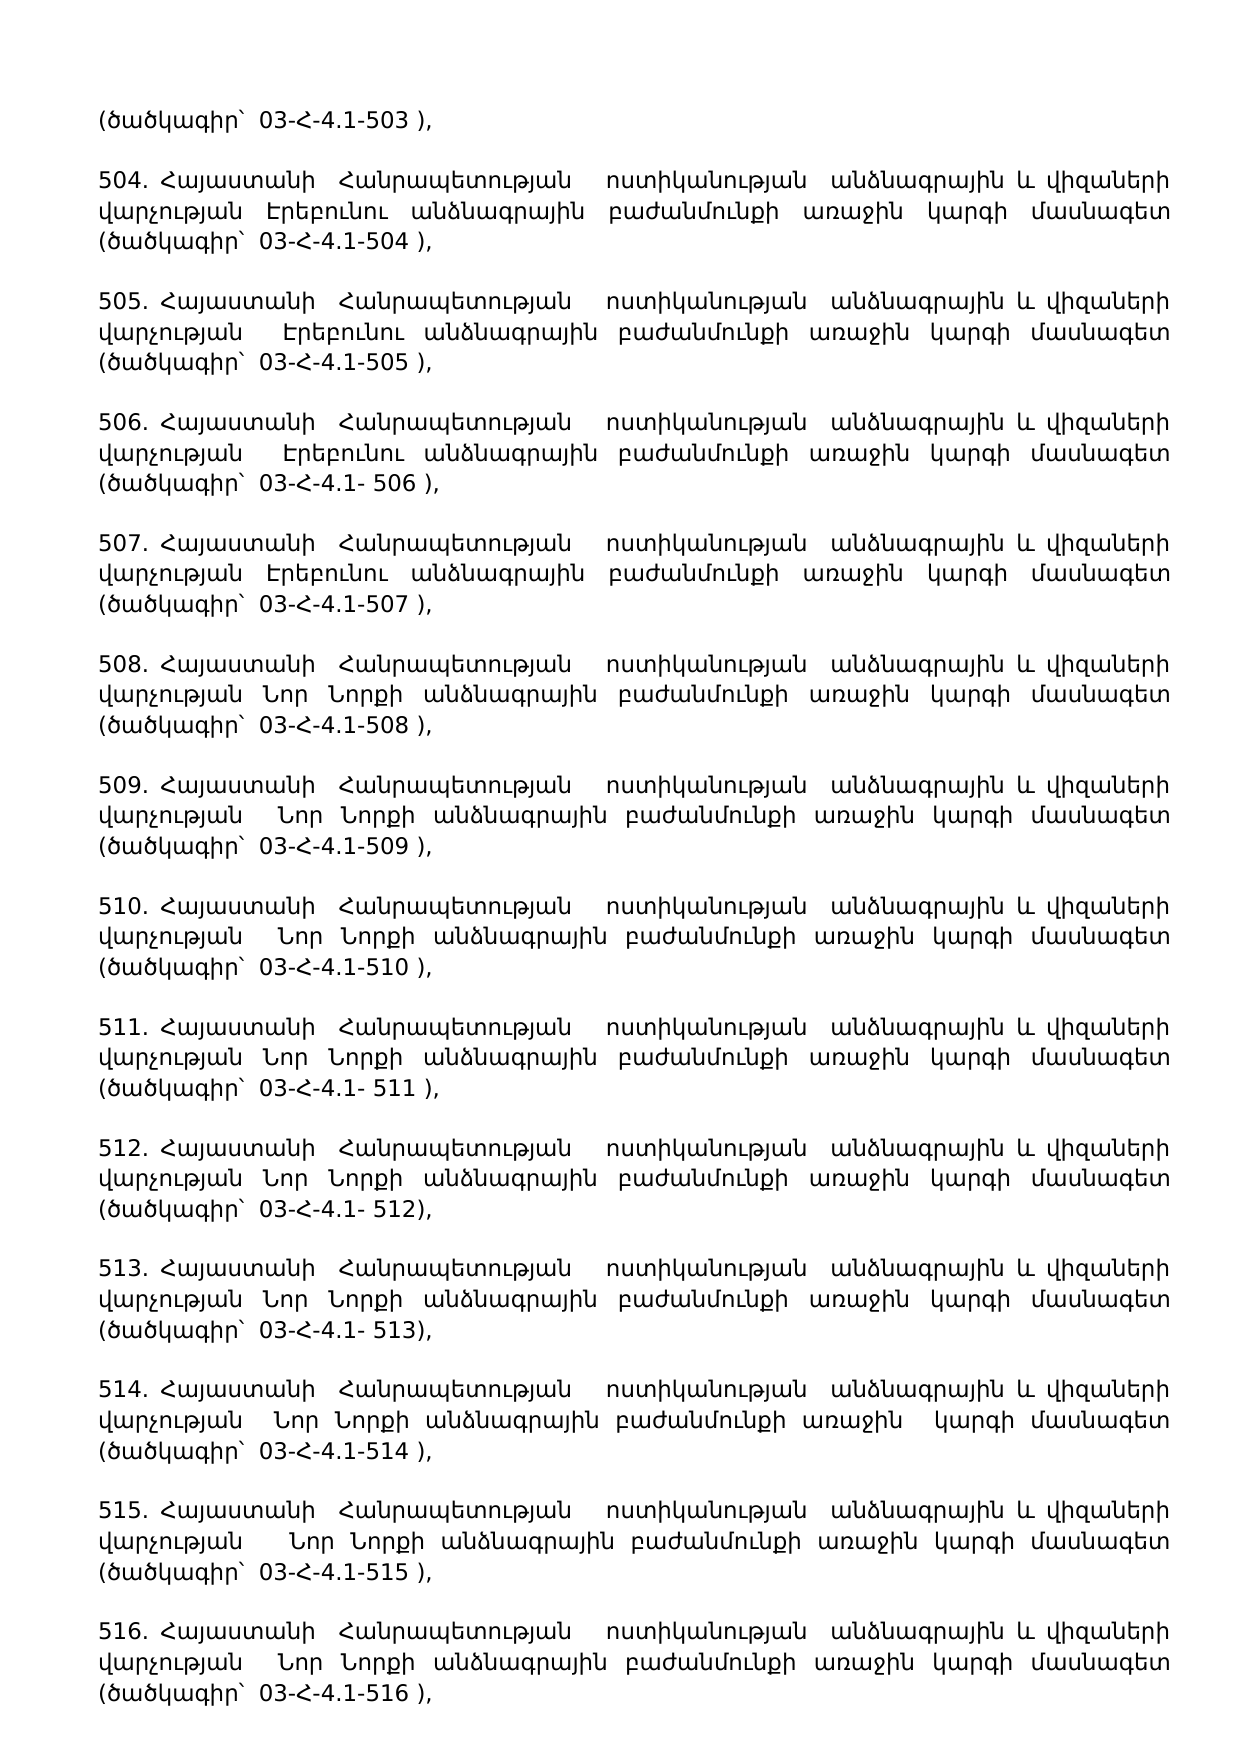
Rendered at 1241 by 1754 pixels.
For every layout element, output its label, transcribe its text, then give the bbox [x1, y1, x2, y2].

table_cell 509. Հայաստանի Հանրապետության ոստիկանության անձնագրային և վիզաների վարչության Նոր Նորքի անձնագրային բաժանմունքի առաջին կարգի մասնագետ (ծածկագիր՝ 03-Հ-4.1-509 ), [94, 768, 1195, 889]
table_cell 511. Հայաստանի Հանրապետության ոստիկանության անձնագրային և վիզաների վարչության Նոր Նորքի անձնագրային բաժանմունքի առաջին կարգի մասնագետ (ծածկագիր՝ 03-Հ-4.1- 511 ), [94, 1010, 1195, 1131]
table_cell 508. Հայաստանի Հանրապետության ոստիկանության անձնագրային և վիզաների վարչության Նոր Նորքի անձնագրային բաժանմունքի առաջին կարգի մասնագետ (ծածկագիր՝ 03-Հ-4.1-508 ), [94, 647, 1195, 768]
table_cell 513. Հայաստանի Հանրապետության ոստիկանության անձնագրային և վիզաների վարչության Նոր Նորքի անձնագրային բաժանմունքի առաջին կարգի մասնագետ (ծածկագիր՝ 03-Հ-4.1- 513), [94, 1251, 1195, 1372]
table_cell 506. Հայաստանի Հանրապետության ոստիկանության անձնագրային և վիզաների վարչության Էրեբունու անձնագրային բաժանմունքի առաջին կարգի մասնագետ (ծածկագիր՝ 03-Հ-4.1- 506 ), [94, 405, 1195, 526]
table_cell 516. Հայաստանի Հանրապետության ոստիկանության անձնագրային և վիզաների վարչության Նոր Նորքի անձնագրային բաժանմունքի առաջին կարգի մասնագետ (ծածկագիր՝ 03-Հ-4.1-516 ), [94, 1614, 1195, 1735]
table_cell 505. Հայաստանի Հանրապետության ոստիկանության անձնագրային և վիզաների վարչության Էրեբունու անձնագրային բաժանմունքի առաջին կարգի մասնագետ (ծածկագիր՝ 03-Հ-4.1-505 ), [94, 284, 1195, 405]
table_cell 510. Հայաստանի Հանրապետության ոստիկանության անձնագրային և վիզաների վարչության Նոր Նորքի անձնագրային բաժանմունքի առաջին կարգի մասնագետ (ծածկագիր՝ 03-Հ-4.1-510 ), [94, 889, 1195, 1009]
table_cell 512. Հայաստանի Հանրապետության ոստիկանության անձնագրային և վիզաների վարչության Նոր Նորքի անձնագրային բաժանմունքի առաջին կարգի մասնագետ (ծածկագիր՝ 03-Հ-4.1- 512), [94, 1131, 1195, 1251]
table_cell 515. Հայաստանի Հանրապետության ոստիկանության անձնագրային և վիզաների վարչության Նոր Նորքի անձնագրային բաժանմունքի առաջին կարգի մասնագետ (ծածկագիր՝ 03-Հ-4.1-515 ), [94, 1493, 1195, 1614]
table_cell 514. Հայաստանի Հանրապետության ոստիկանության անձնագրային և վիզաների վարչության Նոր Նորքի անձնագրային բաժանմունքի առաջին կարգի մասնագետ (ծածկագիր՝ 03-Հ-4.1-514 ), [94, 1373, 1195, 1493]
table_cell 504. Հայաստանի Հանրապետության ոստիկանության անձնագրային և վիզաների վարչության Էրեբունու անձնագրային բաժանմունքի առաջին կարգի մասնագետ (ծածկագիր՝ 03-Հ-4.1-504 ), [94, 163, 1195, 284]
table_cell 507. Հայաստանի Հանրապետության ոստիկանության անձնագրային և վիզաների վարչության Էրեբունու անձնագրային բաժանմունքի առաջին կարգի մասնագետ (ծածկագիր՝ 03-Հ-4.1-507 ), [94, 526, 1195, 647]
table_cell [94, 103, 1195, 163]
